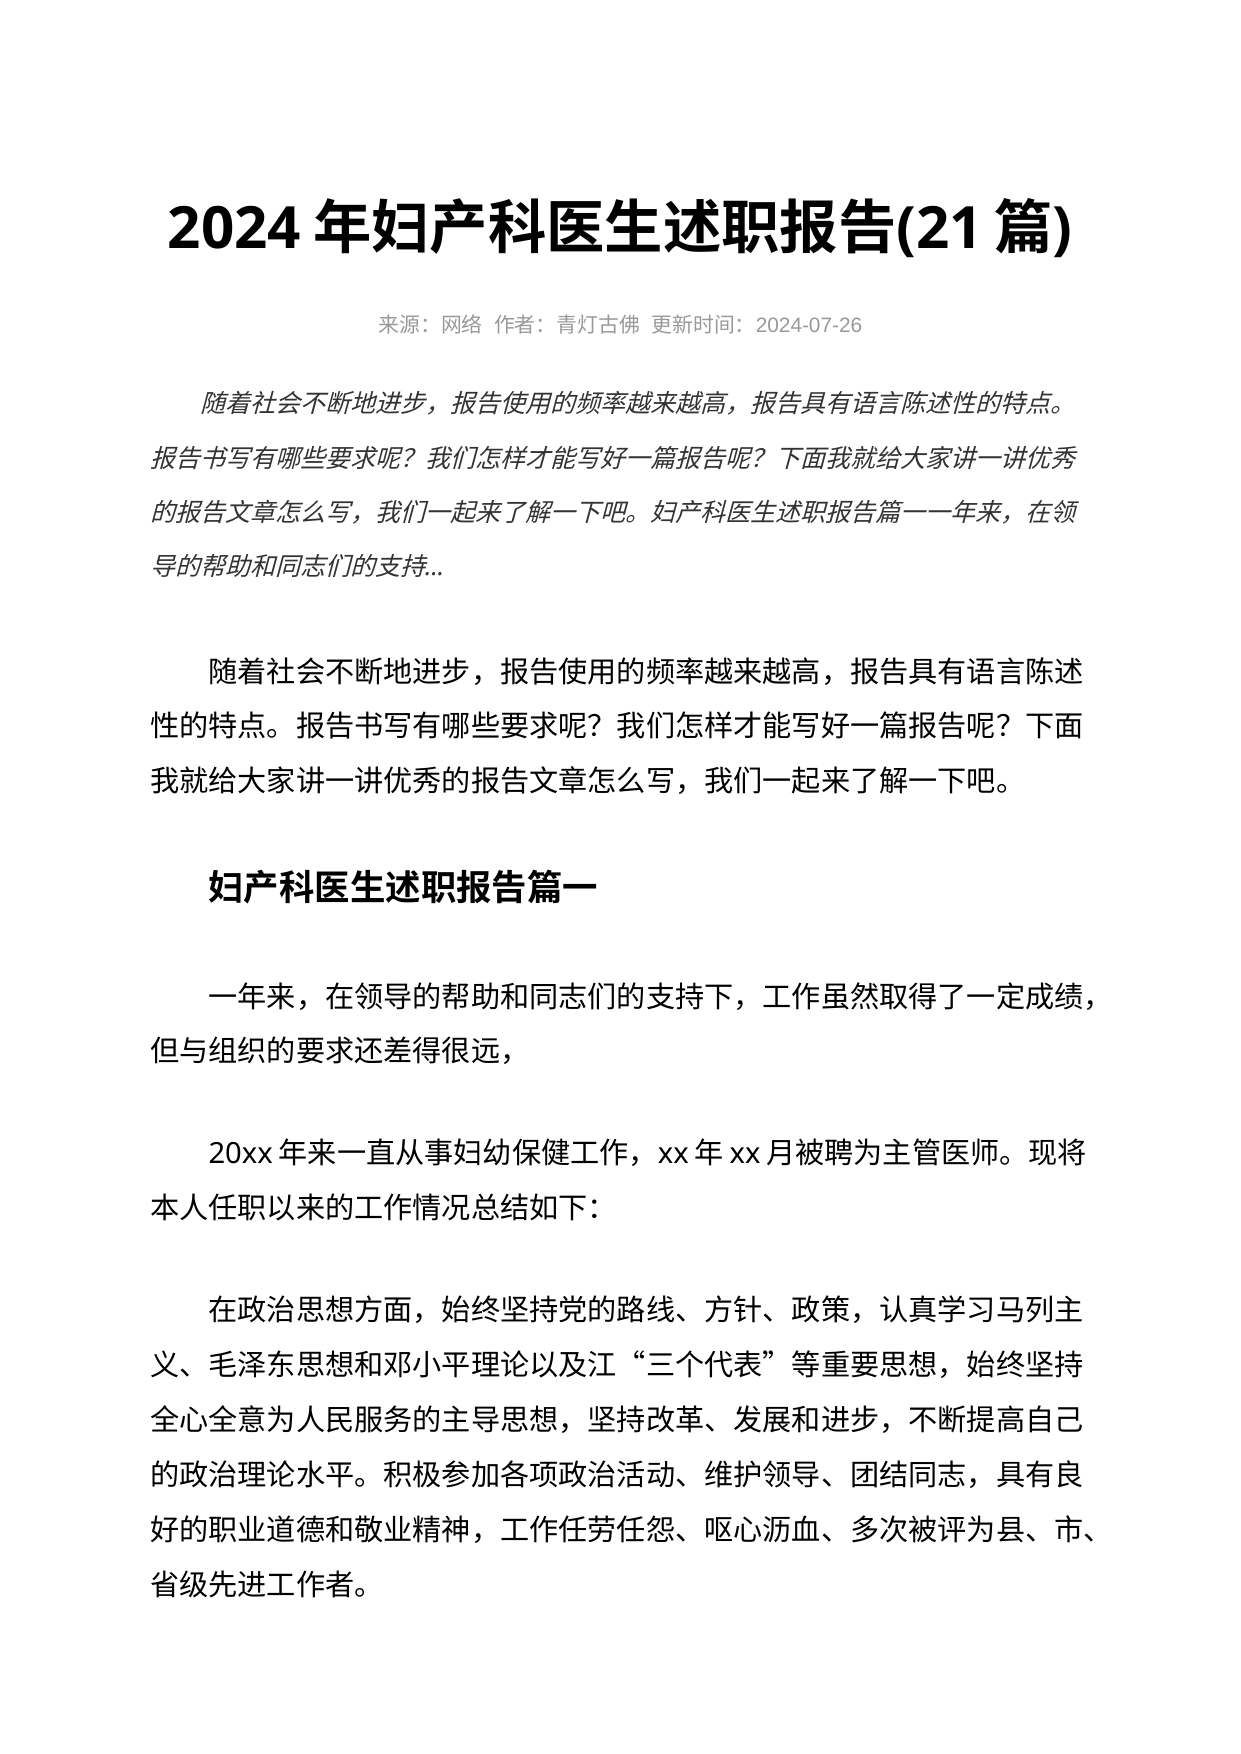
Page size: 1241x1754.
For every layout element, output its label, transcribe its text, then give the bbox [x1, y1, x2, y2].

subtitle 2024年妇产科医生述职报告(21篇) [150, 181, 1090, 266]
text 20xx年来一直从事妇幼保健工作，xx年xx月被聘为主管医师。现将本人任职以来的工作情况总结如下： [150, 1130, 1090, 1227]
text 随着社会不断地进步，报告使用的频率越来越高，报告具有语言陈述性的特点。报告书写有哪些要求呢？我们怎样才能写好一篇报告呢？下面我就给大家讲一讲优秀的报告文章怎么写，我们一起来了解一下吧。妇产科医生述职报告篇一一年来，在领导的帮助和同志们的支持... [150, 384, 1090, 583]
text 妇产科医生述职报告篇一 [150, 860, 1090, 911]
text 在政治思想方面，始终坚持党的路线、方针、政策，认真学习马列主义、毛泽东思想和邓小平理论以及江“三个代表”等重要思想，始终坚持全心全意为人民服务的主导思想，坚持改革、发展和进步，不断提高自己的政治理论水平。积极参加各项政治活动、维护领导、团结同志，具有良好的职业道德和敬业精神，工作任劳任怨、呕心沥血、多次被评为县、市、省级先进工作者。 [150, 1287, 1090, 1603]
text 随着社会不断地进步，报告使用的频率越来越高，报告具有语言陈述性的特点。报告书写有哪些要求呢？我们怎样才能写好一篇报告呢？下面我就给大家讲一讲优秀的报告文章怎么写，我们一起来了解一下吧。 [150, 648, 1090, 800]
text 来源：网络 作者：青灯古佛 更新时间：2024-07-26 [150, 313, 1090, 337]
text 一年来，在领导的帮助和同志们的支持下，工作虽然取得了一定成绩，但与组织的要求还差得很远， [150, 973, 1090, 1070]
